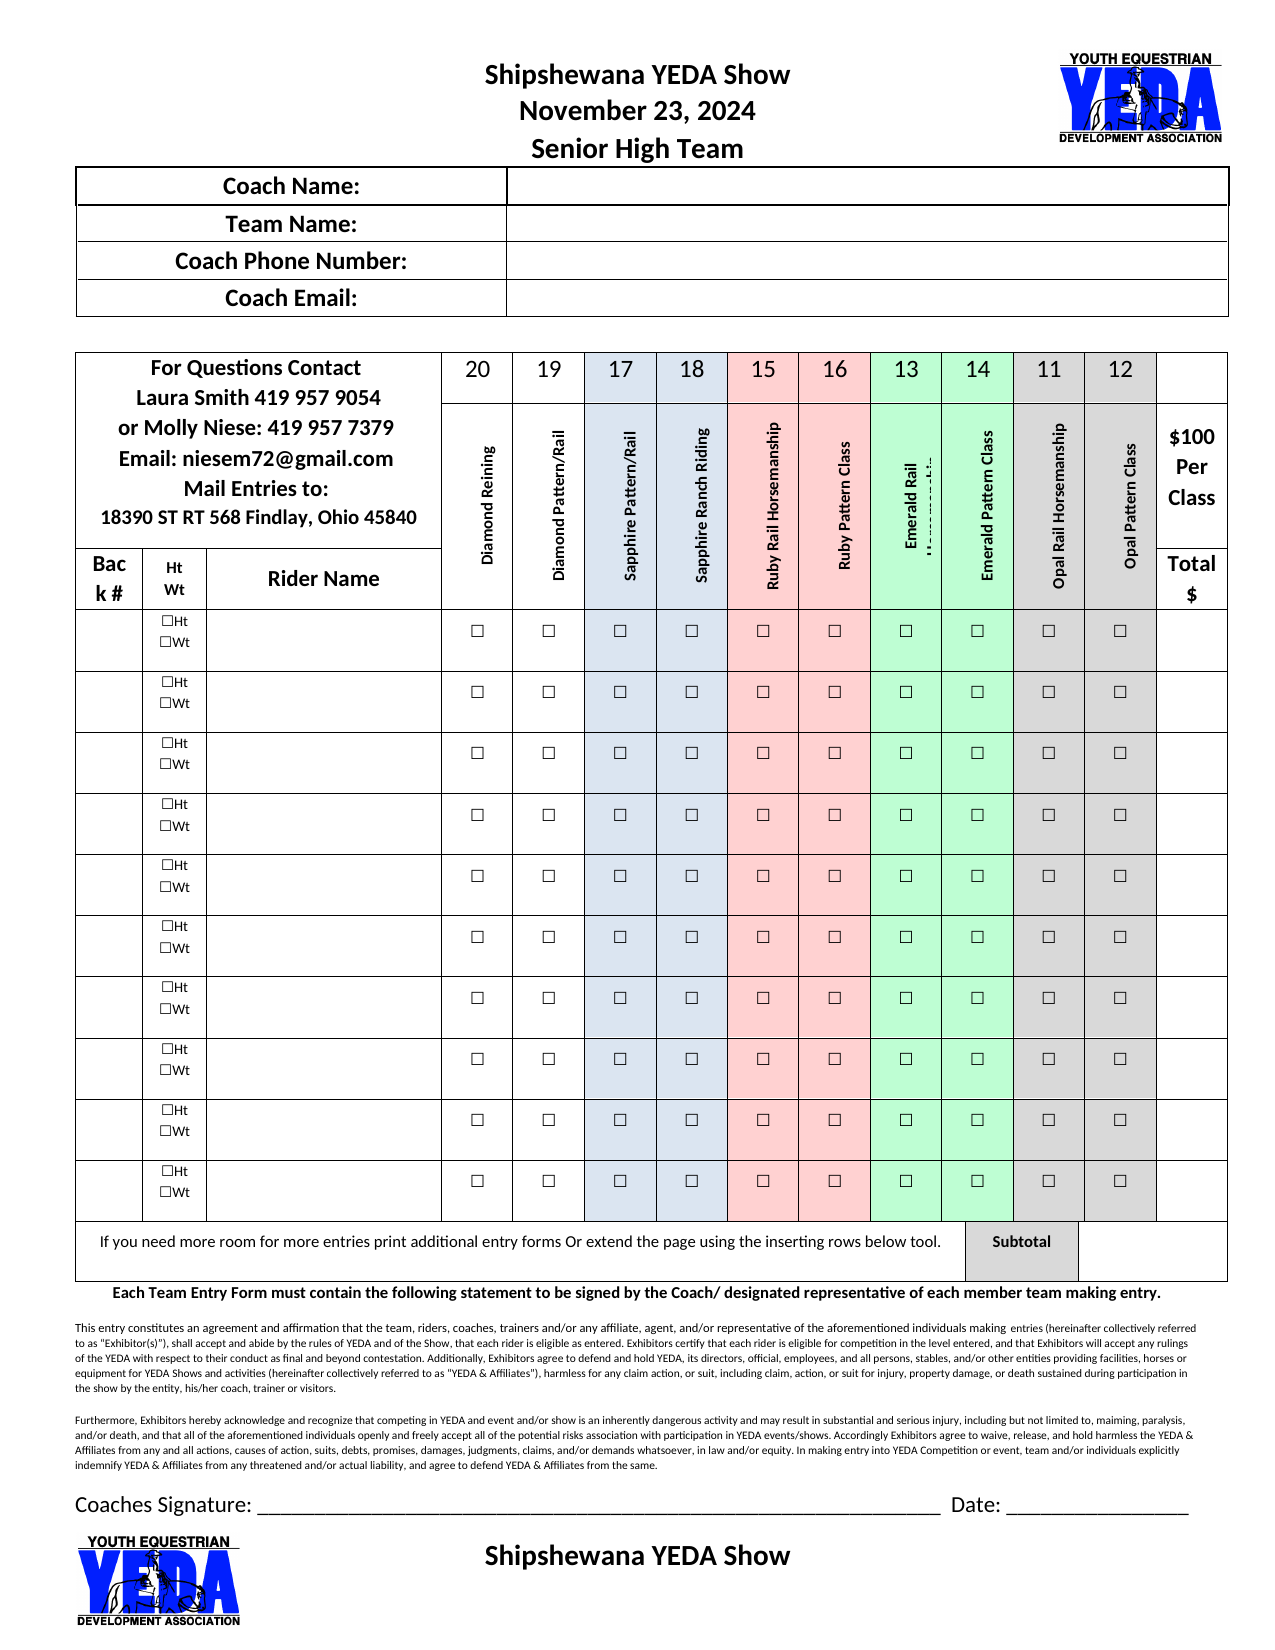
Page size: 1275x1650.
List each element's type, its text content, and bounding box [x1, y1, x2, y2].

table_cell ☐ [442, 1161, 512, 1221]
table_cell Diamond Pattern/Rail [513, 404, 584, 609]
table_cell ☐ [728, 855, 798, 915]
table_cell ☐ [1014, 794, 1084, 854]
table_cell [1157, 1100, 1227, 1160]
table_cell ☐ [1085, 794, 1156, 854]
table_cell Rider Name [207, 549, 441, 609]
table_cell [207, 794, 441, 854]
table_cell ☐ [1085, 977, 1156, 1037]
table_cell Coach Phone Number: [77, 242, 506, 278]
table_cell ☐Ht ☐Wt [143, 733, 206, 793]
table_cell ☐ [585, 977, 656, 1037]
table_cell ☐ [942, 1100, 1013, 1160]
table_cell [1157, 1039, 1227, 1098]
table_cell [76, 977, 142, 1037]
table_header 15 [728, 353, 798, 402]
table_cell ☐ [1085, 1100, 1156, 1160]
table_cell ☐ [728, 794, 798, 854]
table_cell ☐ [657, 672, 727, 732]
table_cell ☐ [513, 672, 584, 732]
table_cell ☐ [1014, 733, 1084, 793]
table_cell ☐ [657, 916, 727, 976]
table_cell [207, 1100, 441, 1160]
table_cell ☐ [728, 916, 798, 976]
table_cell Ruby Rail Horsemanship [728, 404, 798, 609]
table_cell [1157, 610, 1227, 671]
table_cell ☐ [585, 1161, 656, 1221]
table_cell ☐ [513, 916, 584, 976]
table_header 12 [1085, 353, 1156, 402]
table_cell ☐ [728, 1100, 798, 1160]
table_header Coach Name: [77, 168, 506, 203]
table_cell ☐ [942, 794, 1013, 854]
table_cell [1157, 794, 1227, 854]
table_cell ☐ [871, 672, 941, 732]
table_cell ☐ [1085, 733, 1156, 793]
table_cell ☐ [513, 733, 584, 793]
table_header 17 [585, 353, 656, 402]
table_cell Coach Email: [77, 280, 506, 316]
table_cell ☐ [657, 794, 727, 854]
table_cell ☐ [871, 916, 941, 976]
table_cell ☐ [871, 794, 941, 854]
table_cell ☐ [871, 855, 941, 915]
table_cell Ruby Pattern Class [799, 404, 870, 609]
table_cell ☐ [942, 1161, 1013, 1221]
table_cell ☐ [657, 1161, 727, 1221]
table_cell Subtotal [966, 1222, 1078, 1281]
table_cell ☐ [1085, 610, 1156, 671]
table_header 11 [1014, 353, 1084, 402]
table_cell ☐ [442, 916, 512, 976]
table_cell ☐ [657, 610, 727, 671]
table_cell ☐Ht ☐Wt [143, 1100, 206, 1160]
table_cell ☐ [1014, 855, 1084, 915]
table_cell ☐ [1085, 916, 1156, 976]
table_cell ☐ [871, 610, 941, 671]
table_cell ☐Ht ☐Wt [143, 855, 206, 915]
table_cell ☐ [585, 610, 656, 671]
table_cell ☐Ht ☐Wt [143, 1161, 206, 1221]
table_cell [207, 672, 441, 732]
text Each Team Entry Form must contain the following statement to be signed by the Coach/ designated representative of each member team making entry. [75, 1282, 1200, 1302]
table_cell ☐ [871, 1161, 941, 1221]
table_cell ☐ [871, 1039, 941, 1098]
table_cell [207, 855, 441, 915]
table_cell ☐Ht ☐Wt [143, 1039, 206, 1098]
table_cell ☐ [585, 916, 656, 976]
table_header 20 [442, 353, 512, 402]
table_cell ☐ [1014, 1100, 1084, 1160]
table_cell ☐ [942, 733, 1013, 793]
table_cell ☐ [942, 610, 1013, 671]
table_cell ☐ [1014, 1161, 1084, 1221]
table_cell ☐ [442, 672, 512, 732]
table_cell [1157, 672, 1227, 732]
table_cell ☐ [442, 977, 512, 1037]
picture [76, 1532, 241, 1629]
table_cell [1157, 916, 1227, 976]
table_cell [1079, 1222, 1227, 1281]
table_cell ☐ [513, 1039, 584, 1098]
table_header 19 [513, 353, 584, 402]
table_cell [76, 1161, 142, 1221]
table_cell ☐ [942, 1039, 1013, 1098]
table_cell [76, 794, 142, 854]
table_cell ☐ [657, 855, 727, 915]
table_cell [76, 855, 142, 915]
table_cell ☐ [942, 672, 1013, 732]
text Coaches Signature: ____________________________________________________________ Date: ________________ [75, 1490, 1200, 1518]
table_cell [1157, 733, 1227, 793]
table_cell ☐ [1085, 672, 1156, 732]
table_cell Total $ [1157, 549, 1227, 609]
table_cell ☐ [799, 1161, 870, 1221]
table_cell ☐ [442, 610, 512, 671]
table_cell ☐ [799, 1100, 870, 1160]
table_cell Ht Wt [143, 549, 206, 609]
text November 23, 2024 [75, 92, 1058, 127]
table_cell ☐ [513, 977, 584, 1037]
table_cell ☐ [657, 977, 727, 1037]
table_cell [76, 916, 142, 976]
table_cell [207, 733, 441, 793]
table_cell If you need more room for more entries print additional entry forms Or extend the page using the inserting rows below tool. [76, 1222, 965, 1281]
table_cell ☐ [1014, 1039, 1084, 1098]
table_cell Sapphire Ranch Riding [657, 404, 727, 609]
table_cell ☐ [513, 1100, 584, 1160]
table_cell ☐ [513, 855, 584, 915]
table_cell Diamond Reining [442, 404, 512, 609]
table_cell ☐ [657, 1100, 727, 1160]
table_cell ☐ [799, 855, 870, 915]
table_cell ☐ [942, 916, 1013, 976]
table_cell Sapphire Pattern/Rail [585, 404, 656, 609]
table_cell [1157, 1161, 1227, 1221]
table_header [508, 168, 1228, 203]
table_cell ☐Ht ☐Wt [143, 610, 206, 671]
table_cell ☐ [1014, 672, 1084, 732]
table_cell ☐Ht ☐Wt [143, 916, 206, 976]
table_cell ☐ [799, 977, 870, 1037]
table_cell ☐ [442, 1039, 512, 1098]
picture [1058, 49, 1223, 146]
table_cell Team Name: [77, 205, 506, 241]
table_header 18 [657, 353, 727, 402]
table_cell [1157, 977, 1227, 1037]
table_cell ☐ [513, 610, 584, 671]
table_cell [207, 610, 441, 671]
table_cell ☐ [728, 1039, 798, 1098]
text Senior High Team [75, 130, 1200, 166]
table_cell ☐ [799, 610, 870, 671]
table_cell ☐ [871, 733, 941, 793]
table_cell ☐ [585, 855, 656, 915]
table_cell [76, 672, 142, 732]
table_cell ☐Ht ☐Wt [143, 672, 206, 732]
table_header 14 [942, 353, 1013, 402]
table_cell ☐ [657, 733, 727, 793]
table_cell ☐Ht ☐Wt [143, 794, 206, 854]
table_cell ☐ [799, 794, 870, 854]
table_header For Questions Contact Laura Smith 419 957 9054 or Molly Niese: 419 957 7379 Email: niesem72@gmail.com Mail Entries to: 18390 ST RT 568 Findlay, Ohio 45840 [76, 353, 441, 548]
text Shipshewana YEDA Show [75, 56, 1058, 92]
table_cell [207, 1039, 441, 1098]
table_cell ☐ [1085, 1039, 1156, 1098]
table_cell ☐ [442, 733, 512, 793]
table_header [1157, 353, 1227, 402]
table_cell ☐ [728, 672, 798, 732]
table_cell Emerald Rail Horsemanship [871, 404, 941, 609]
table_cell [207, 1161, 441, 1221]
table_cell Opal Rail Horsemanship [1014, 404, 1084, 609]
table_cell ☐ [799, 672, 870, 732]
table_cell ☐Ht ☐Wt [143, 977, 206, 1037]
table_cell ☐ [1014, 610, 1084, 671]
table_cell Back # [76, 549, 142, 609]
table_cell ☐ [1014, 916, 1084, 976]
table_cell [76, 733, 142, 793]
table_cell [76, 610, 142, 671]
table_cell ☐ [585, 1039, 656, 1098]
text This entry constitutes an agreement and affirmation that the team, riders, coaches, trainers and/or any affiliate, agent, and/or representative of the aforementioned individuals making entries (hereinafter collectively referred to as “Exhibitor(s)”), shall accept and abide by the rules of YEDA and of the Show, that each rider is eligible as entered. Exhibitors certify that each rider is eligible for competition in the level entered, and that Exhibitors will accept any rulings of the YEDA with respect to their conduct as final and beyond contestation. Additionally, Exhibitors agree to defend and hold YEDA, its directors, official, employees, and all persons, stables, and/or other entities providing facilities, horses or equipment for YEDA Shows and activities (hereinafter collectively referred to as “YEDA & Affiliates”), harmless for any claim action, or suit, including claim, action, or suit for injury, property damage, or death sustained during participation in the show by the entity, his/her coach, trainer or visitors. [75, 1320, 1200, 1396]
table_cell ☐ [513, 794, 584, 854]
table_cell ☐ [585, 672, 656, 732]
table_cell [76, 1039, 142, 1098]
table_header 13 [871, 353, 941, 402]
table_cell ☐ [871, 1100, 941, 1160]
table_cell ☐ [442, 1100, 512, 1160]
table_header 16 [799, 353, 870, 402]
table_cell [507, 279, 1228, 316]
table_cell ☐ [1014, 977, 1084, 1037]
table_cell ☐ [799, 733, 870, 793]
table_cell ☐ [442, 855, 512, 915]
text Shipshewana YEDA Show [241, 1537, 1200, 1573]
table_cell ☐ [942, 977, 1013, 1037]
table_cell ☐ [728, 733, 798, 793]
table_cell ☐ [728, 610, 798, 671]
table_cell $100 Per Class [1157, 404, 1227, 548]
text Furthermore, Exhibitors hereby acknowledge and recognize that competing in YEDA and event and/or show is an inherently dangerous activity and may result in substantial and serious injury, including but not limited to, maiming, paralysis, and/or death, and that all of the aforementioned individuals openly and freely accept all of the potential risks association with participation in YEDA events/shows. Accordingly Exhibitors agree to waive, release, and hold harmless the YEDA & Affiliates from any and all actions, causes of action, suits, debts, promises, damages, judgments, claims, and/or demands whatsoever, in law and/or equity. In making entry into YEDA Competition or event, team and/or individuals explicitly indemnify YEDA & Affiliates from any threatened and/or actual liability, and agree to defend YEDA & Affiliates from the same. [75, 1413, 1200, 1472]
table_cell [207, 916, 441, 976]
table_cell ☐ [871, 977, 941, 1037]
table_cell ☐ [1085, 855, 1156, 915]
table_cell [207, 977, 441, 1037]
table_cell Opal Pattern Class [1085, 404, 1156, 609]
table_cell ☐ [513, 1161, 584, 1221]
table_cell ☐ [657, 1039, 727, 1098]
table_cell ☐ [728, 977, 798, 1037]
table_cell ☐ [585, 1100, 656, 1160]
table_cell [507, 241, 1228, 278]
table_cell ☐ [585, 794, 656, 854]
table_cell [76, 1100, 142, 1160]
table_cell ☐ [728, 1161, 798, 1221]
table_cell ☐ [1085, 1161, 1156, 1221]
table_cell [1157, 855, 1227, 915]
table_cell ☐ [442, 794, 512, 854]
table_cell ☐ [942, 855, 1013, 915]
table_cell Emerald Pattern Class [942, 404, 1013, 609]
table_cell ☐ [799, 1039, 870, 1098]
table_cell ☐ [585, 733, 656, 793]
table_cell ☐ [799, 916, 870, 976]
table_cell [507, 204, 1228, 241]
